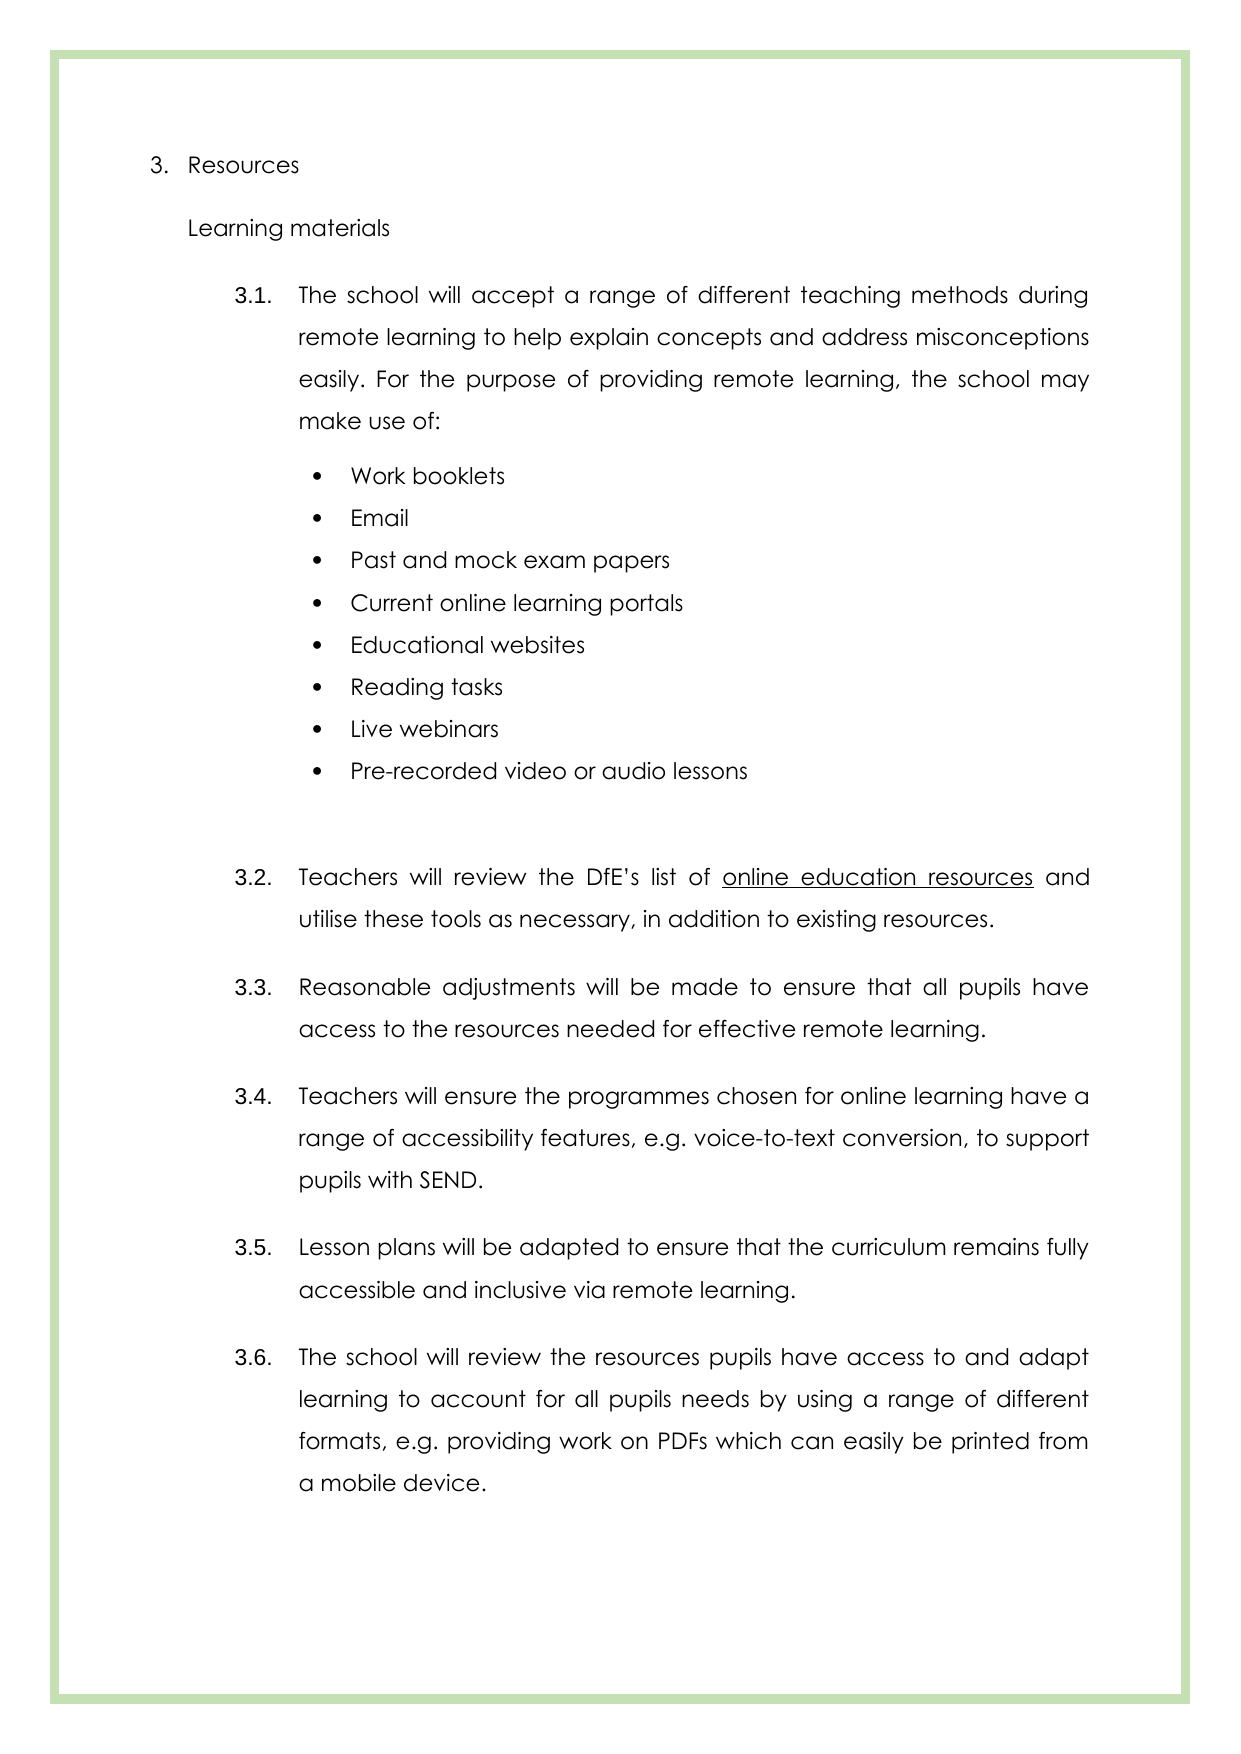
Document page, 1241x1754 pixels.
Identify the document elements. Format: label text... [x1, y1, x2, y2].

text Educational websites [313, 630, 1090, 658]
text Past and mock exam papers [313, 546, 1090, 574]
text Teachers will ensure the programmes chosen for online learning have a range of accessibility features, e.g. voice-to-text conversion, to support pupils with SEND. [253, 1081, 1090, 1194]
text Learning materials [150, 213, 1090, 241]
text Email [313, 504, 1090, 532]
text Live webinars [313, 714, 1090, 743]
text Lesson plans will be adapted to ensure that the curriculum remains fully accessible and inclusive via remote learning. [253, 1233, 1090, 1303]
text The school will accept a range of different teaching methods during remote learning to help explain concepts and address misconceptions easily. For the purpose of providing remote learning, the school may make use of: [253, 280, 1090, 435]
text Current online learning portals [313, 588, 1090, 616]
text Work booklets [313, 461, 1090, 489]
text Pre-recorded video or audio lessons [313, 757, 1090, 824]
text Teachers will review the DfE’s list of online education resources and utilise these tools as necessary, in addition to existing resources. [253, 862, 1090, 933]
subtitle Resources [150, 150, 1090, 178]
text The school will review the resources pupils have access to and adapt learning to account for all pupils needs by using a range of different formats, e.g. providing work on PDFs which can easily be printed from a mobile device. [253, 1342, 1090, 1497]
text Reasonable adjustments will be made to ensure that all pupils have access to the resources needed for effective remote learning. [253, 972, 1090, 1042]
text Reading tasks [313, 672, 1090, 701]
